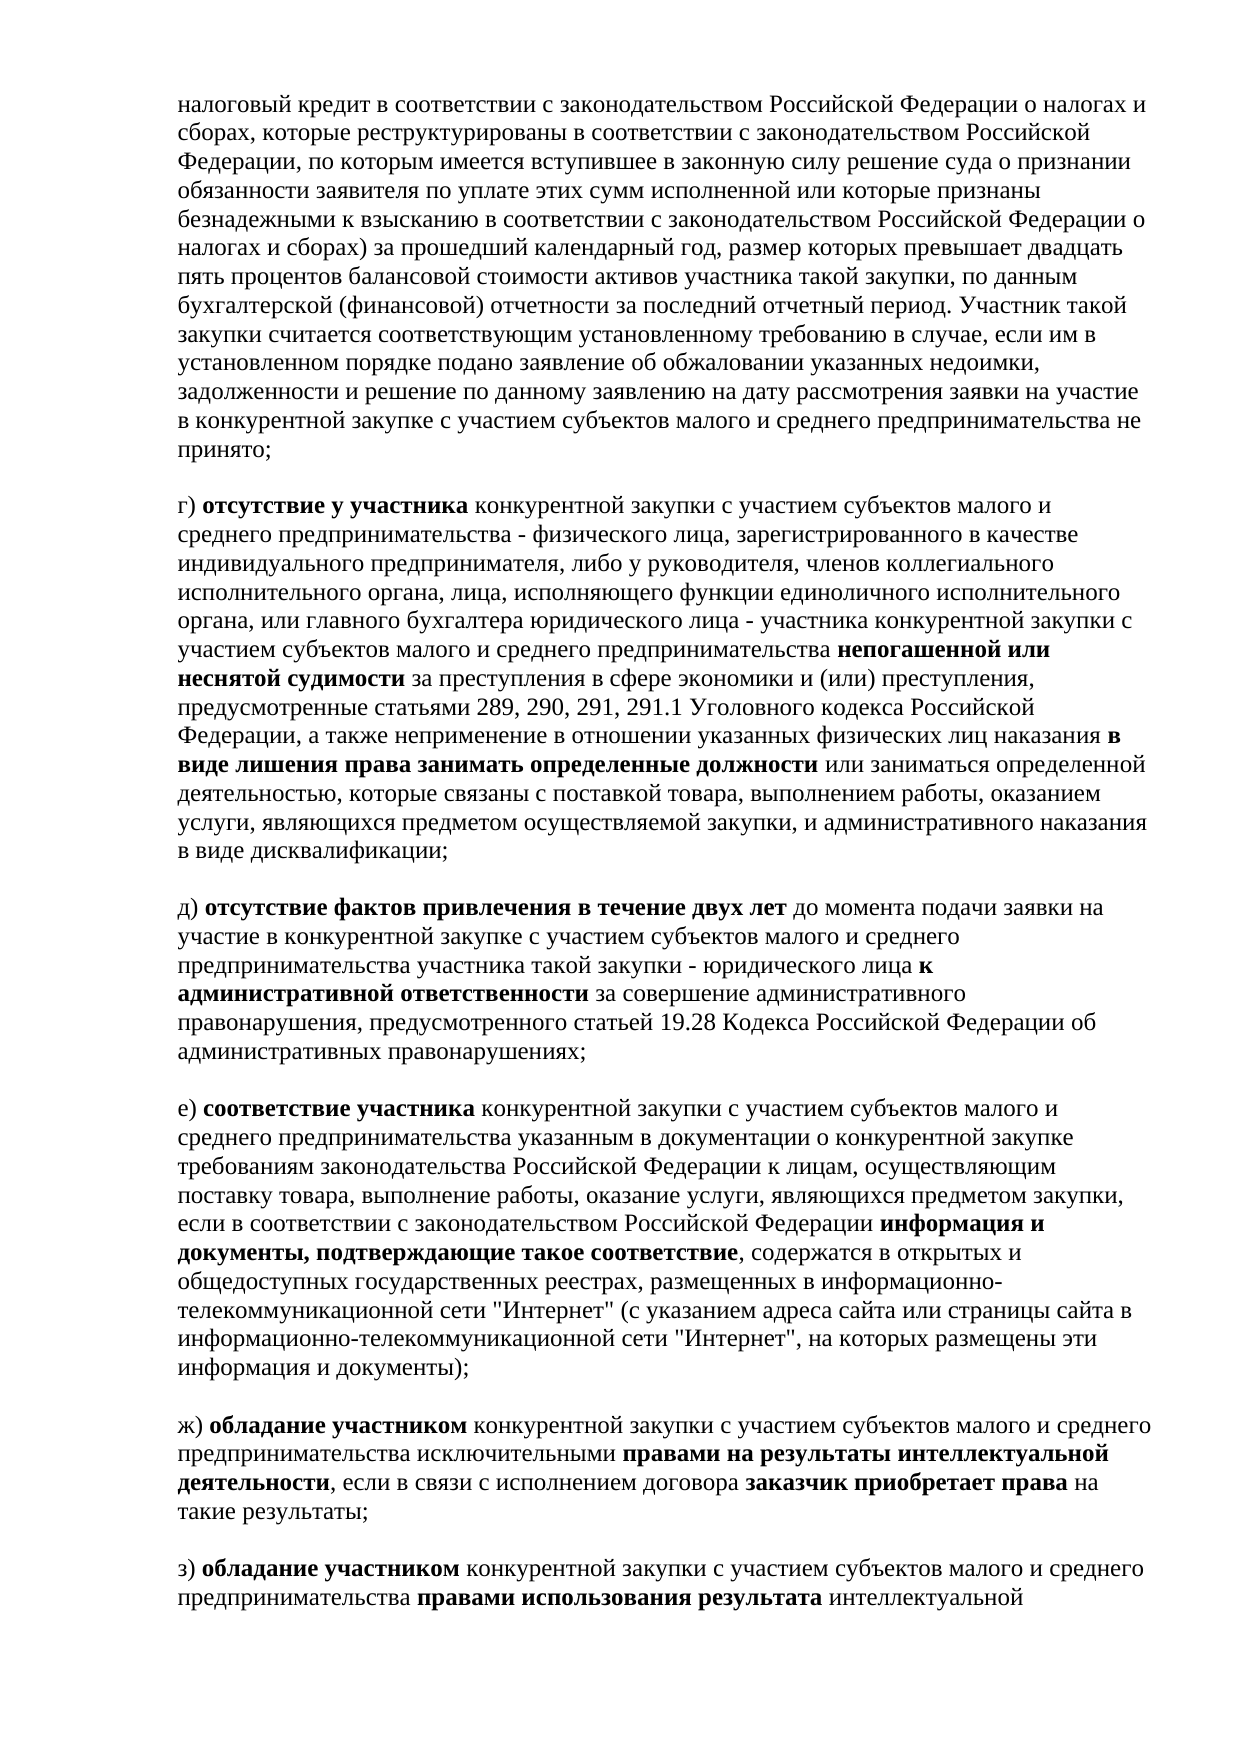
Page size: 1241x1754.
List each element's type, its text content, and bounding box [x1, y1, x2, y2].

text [177, 1525, 1152, 1611]
text г) отсутствие у участника конкурентной закупки с участием субъектов малого и среднего предпринимательства - физического лица, зарегистрированного в качестве индивидуального предпринимателя, либо у руководителя, членов коллегиального исполнительного органа, лица, исполняющего функции единоличного исполнительного органа, или главного бухгалтера юридического лица - участника конкурентной закупки с участием субъектов малого и среднего предпринимательства непогашенной или неснятой судимости за преступления в сфере экономики и (или) преступления, предусмотренные статьями 289, 290, 291, 291.1 Уголовного кодекса Российской Федерации, а также неприменение в отношении указанных физических лиц наказания в виде лишения права занимать определенные должности или заниматься определенной деятельностью, которые связаны с поставкой товара, выполнением работы, оказанием услуги, являющихся предметом осуществляемой закупки, и административного наказания в виде дисквалификации; [177, 490, 1152, 892]
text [177, 89, 1152, 490]
text е) соответствие участника конкурентной закупки с участием субъектов малого и среднего предпринимательства указанным в документации о конкурентной закупке требованиям законодательства Российской Федерации к лицам, осуществляющим поставку товара, выполнение работы, оказание услуги, являющихся предметом закупки, если в соответствии с законодательством Российской Федерации информация и документы, подтверждающие такое соответствие, содержатся в открытых и общедоступных государственных реестрах, размещенных в информационно-телекоммуникационной сети "Интернет" (с указанием адреса сайта или страницы сайта в информационно-телекоммуникационной сети "Интернет", на которых размещены эти информация и документы); ж) обладание участником конкурентной закупки с участием субъектов малого и среднего предпринимательства исключительными правами на результаты интеллектуальной деятельности, если в связи с исполнением договора заказчик приобретает права на такие результаты; [177, 1065, 1152, 1525]
text д) отсутствие фактов привлечения в течение двух лет до момента подачи заявки на участие в конкурентной закупке с участием субъектов малого и среднего предпринимательства участника такой закупки - юридического лица к административной ответственности за совершение административного правонарушения, предусмотренного статьей 19.28 Кодекса Российской Федерации об административных правонарушениях; [177, 892, 1152, 1065]
